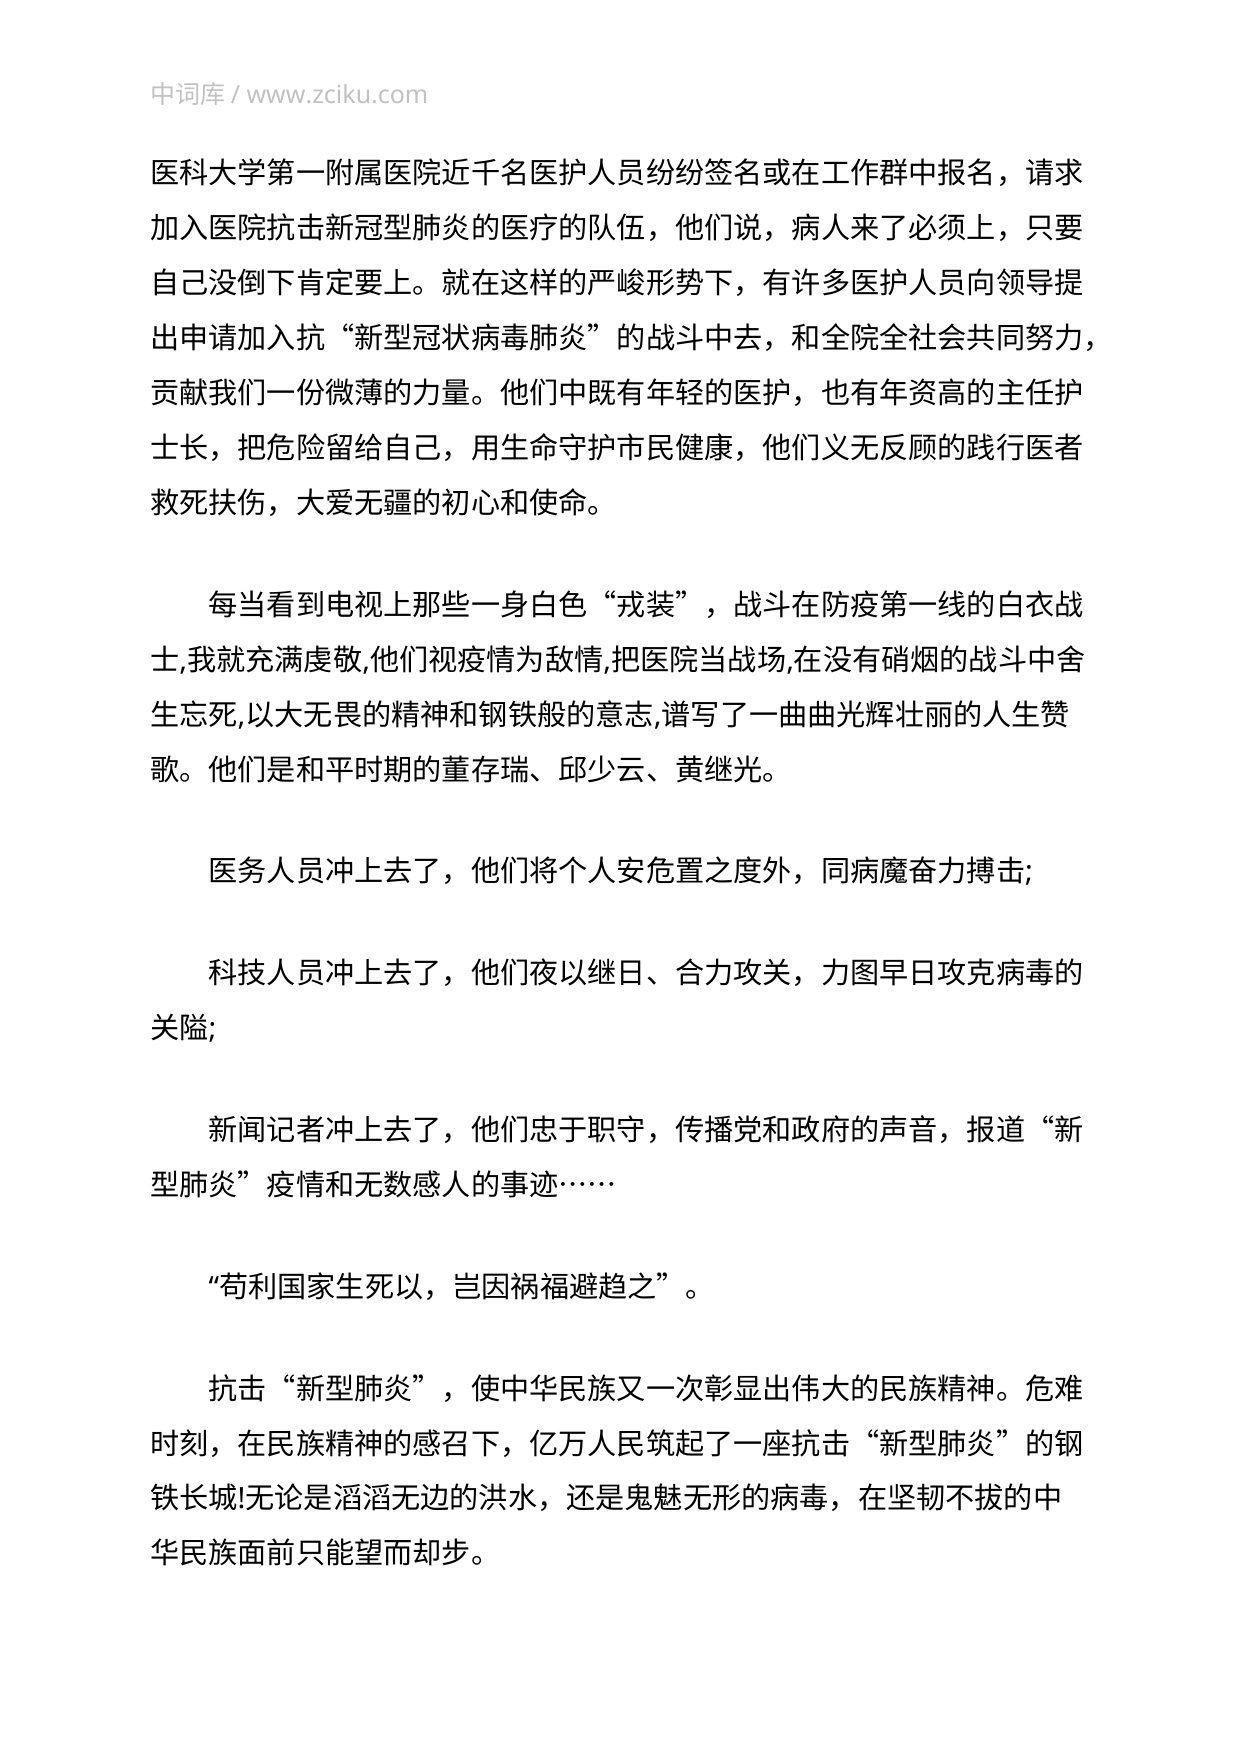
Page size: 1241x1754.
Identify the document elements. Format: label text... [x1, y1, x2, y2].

text 抗击“新型肺炎”，使中华民族又一次彰显出伟大的民族精神。危难时刻，在民族精神的感召下，亿万人民筑起了一座抗击“新型肺炎”的钢铁长城!无论是滔滔无边的洪水，还是鬼魅无形的病毒，在坚韧不拔的中华民族面前只能望而却步。 [150, 1365, 1090, 1572]
text “苟利国家生死以，岂因祸福避趋之”。 [150, 1263, 1090, 1306]
text 医务人员冲上去了，他们将个人安危置之度外，同病魔奋力搏击; [150, 848, 1090, 890]
text 新闻记者冲上去了，他们忠于职守，传播党和政府的声音，报道“新型肺炎”疫情和无数感人的事迹…… [150, 1107, 1090, 1204]
text 科技人员冲上去了，他们夜以继日、合力攻关，力图早日攻克病毒的关隘; [150, 950, 1090, 1047]
text 每当看到电视上那些一身白色“戎装”，战斗在防疫第一线的白衣战士,我就充满虔敬,他们视疫情为敌情,把医院当战场,在没有硝烟的战斗中舍生忘死,以大无畏的精神和钢铁般的意志,谱写了一曲曲光辉壮丽的人生赞歌。他们是和平时期的董存瑞、邱少云、黄继光。 [150, 581, 1090, 788]
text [150, 150, 1090, 522]
